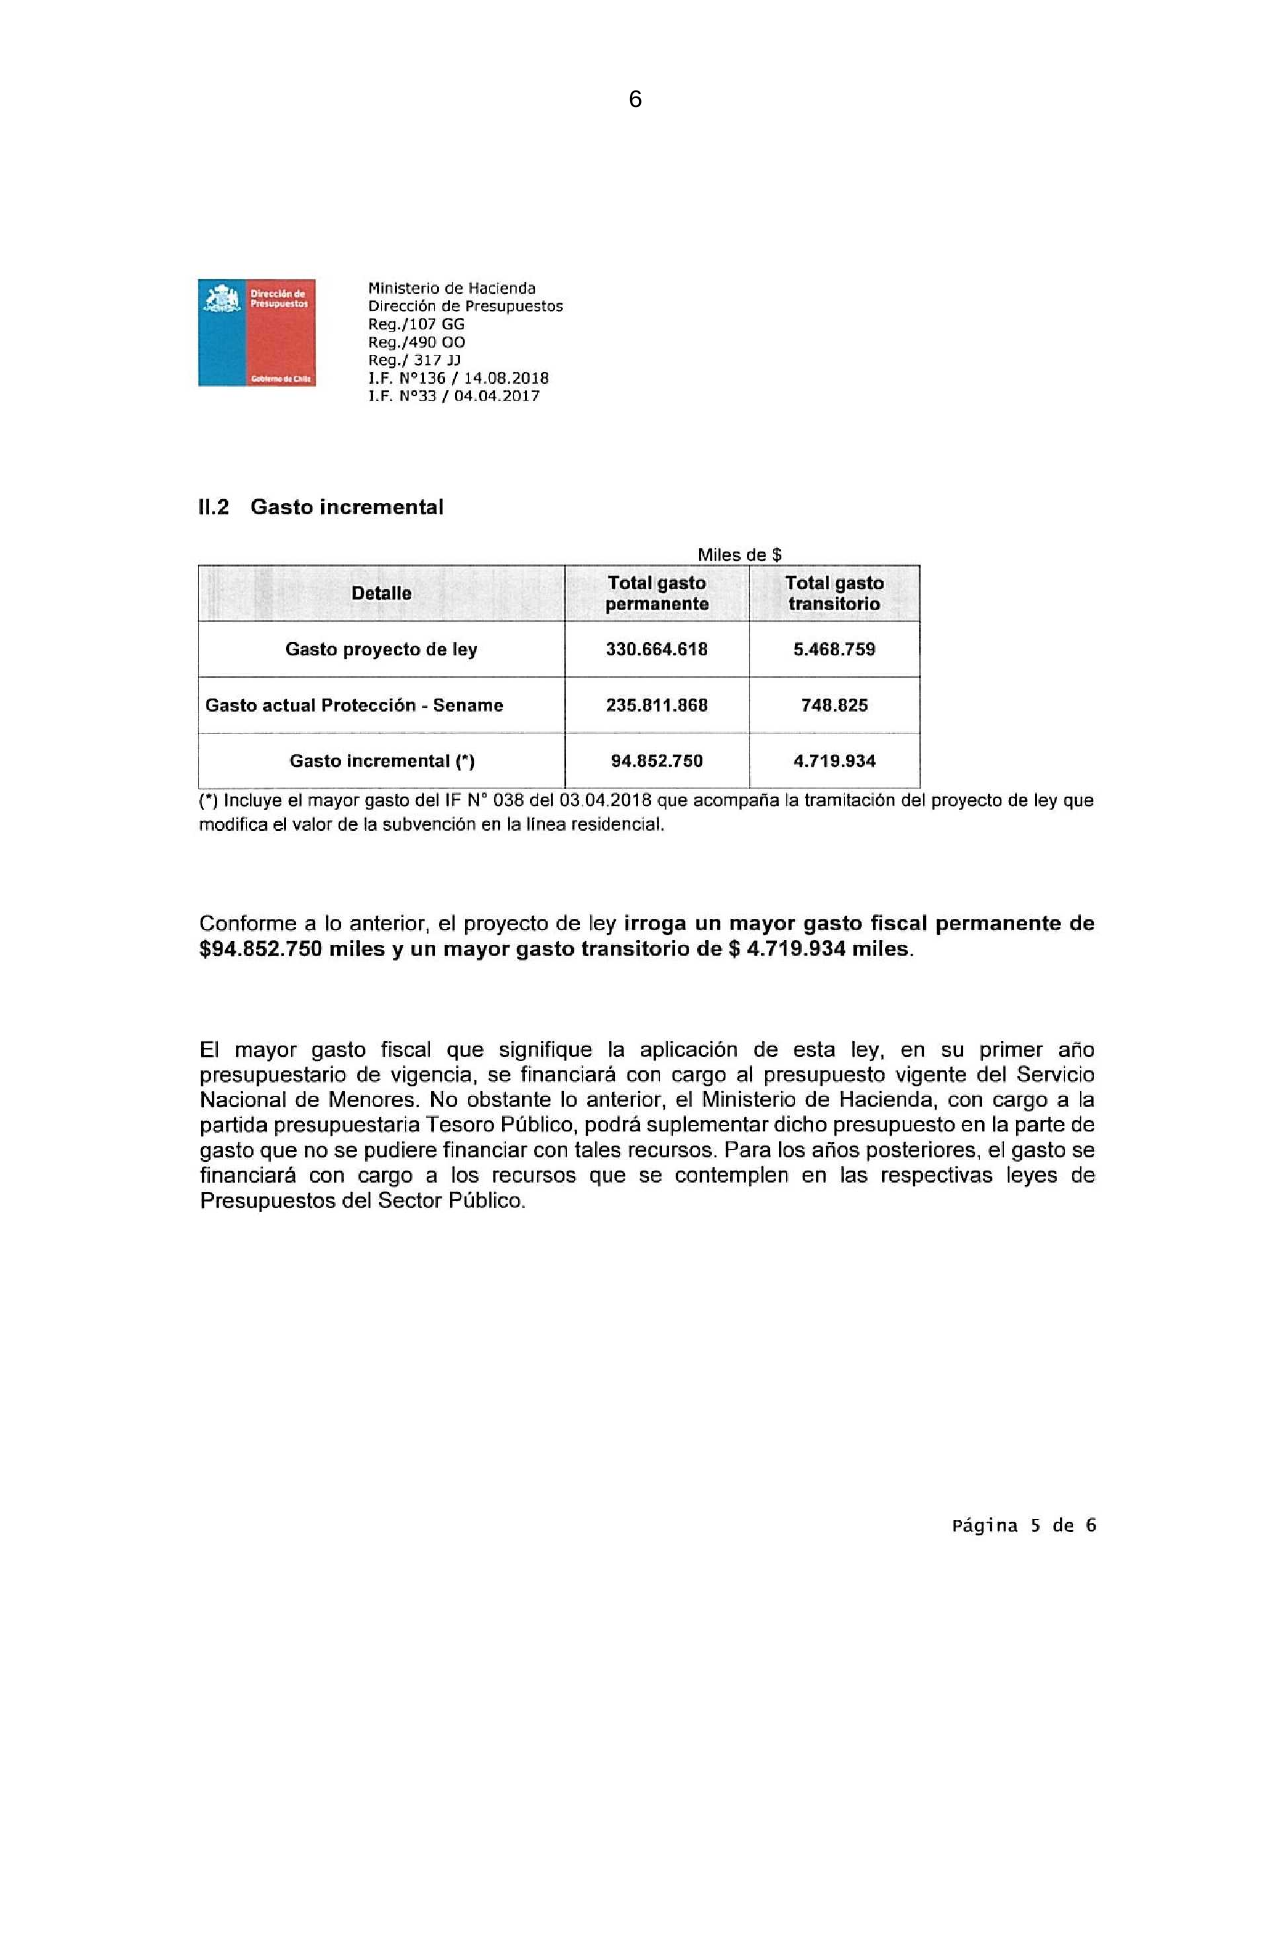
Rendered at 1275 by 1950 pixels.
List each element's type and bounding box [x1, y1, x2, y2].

picture [73, 206, 1199, 1663]
